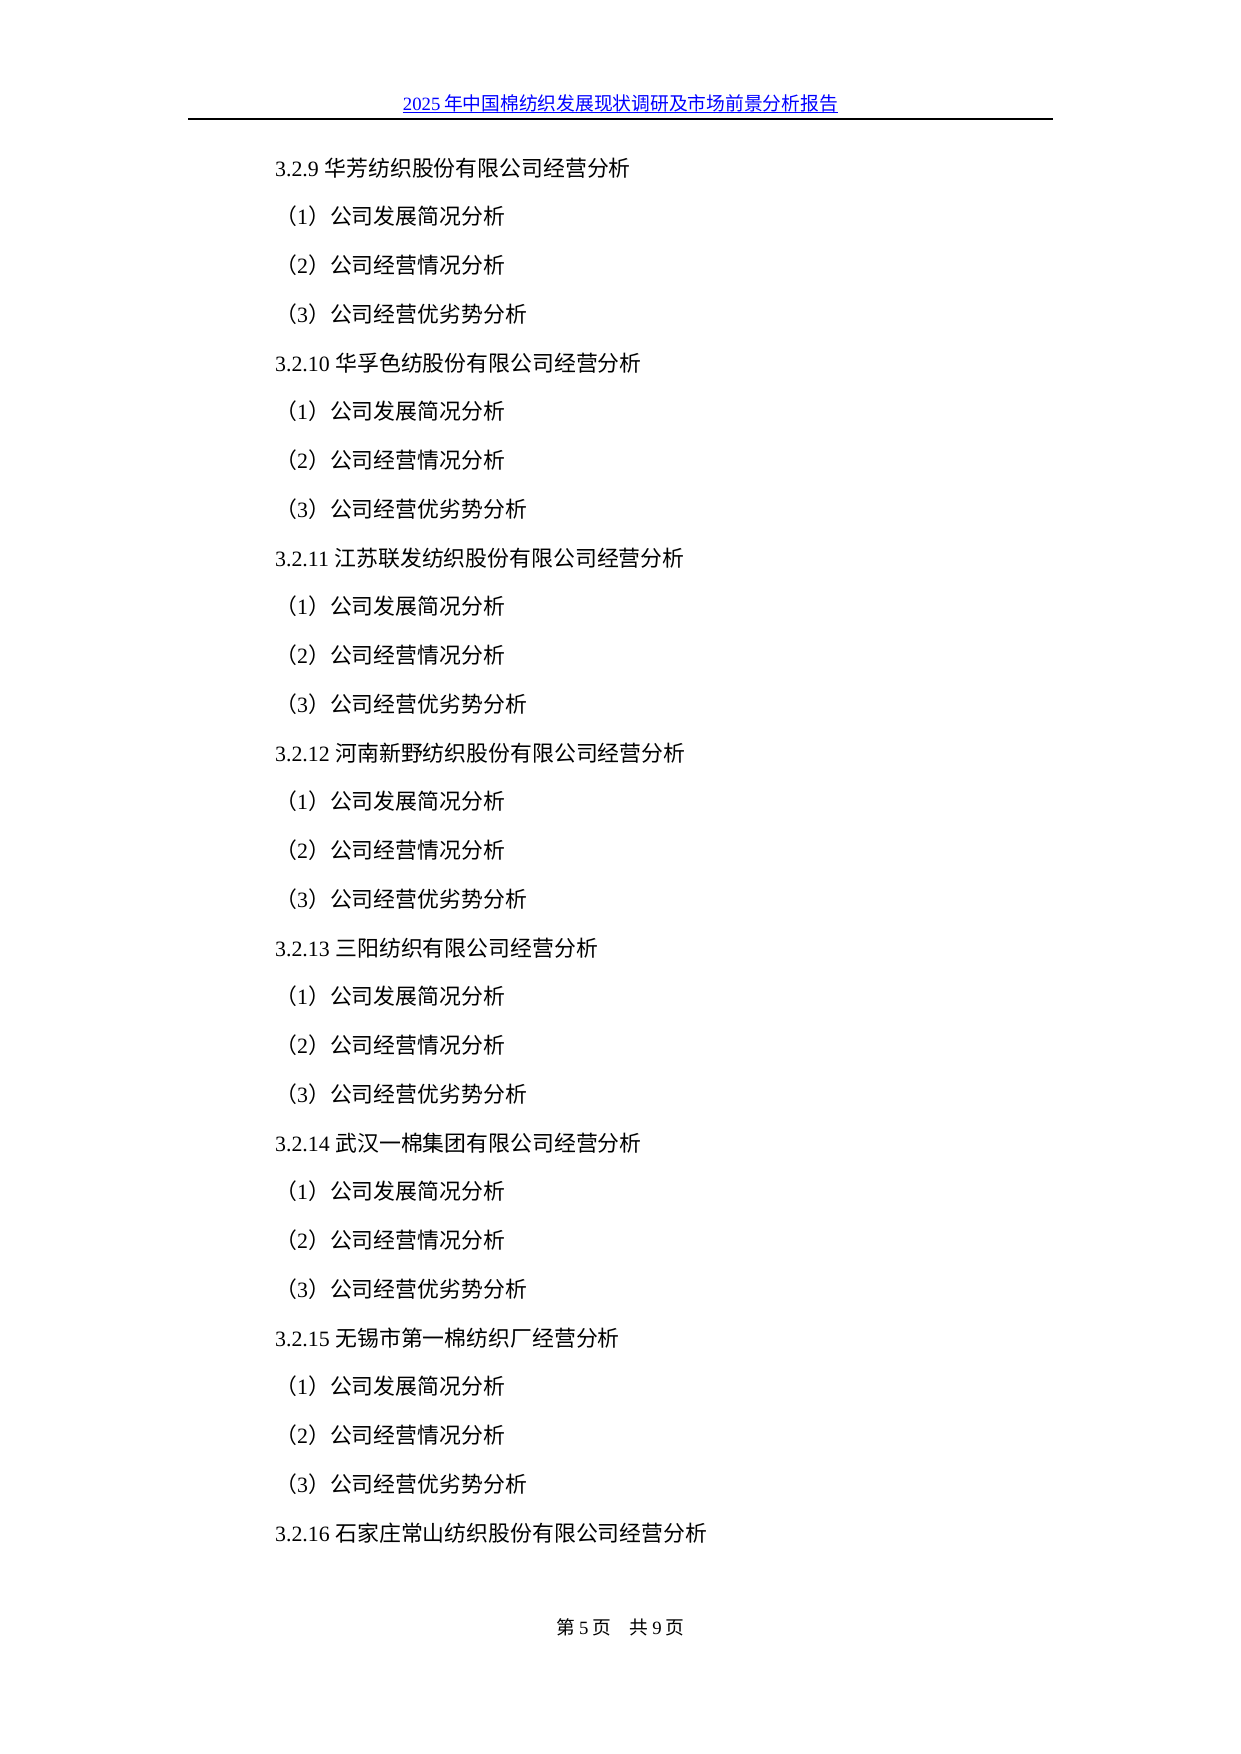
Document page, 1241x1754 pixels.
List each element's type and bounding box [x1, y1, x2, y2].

text [187, 150, 1053, 1548]
